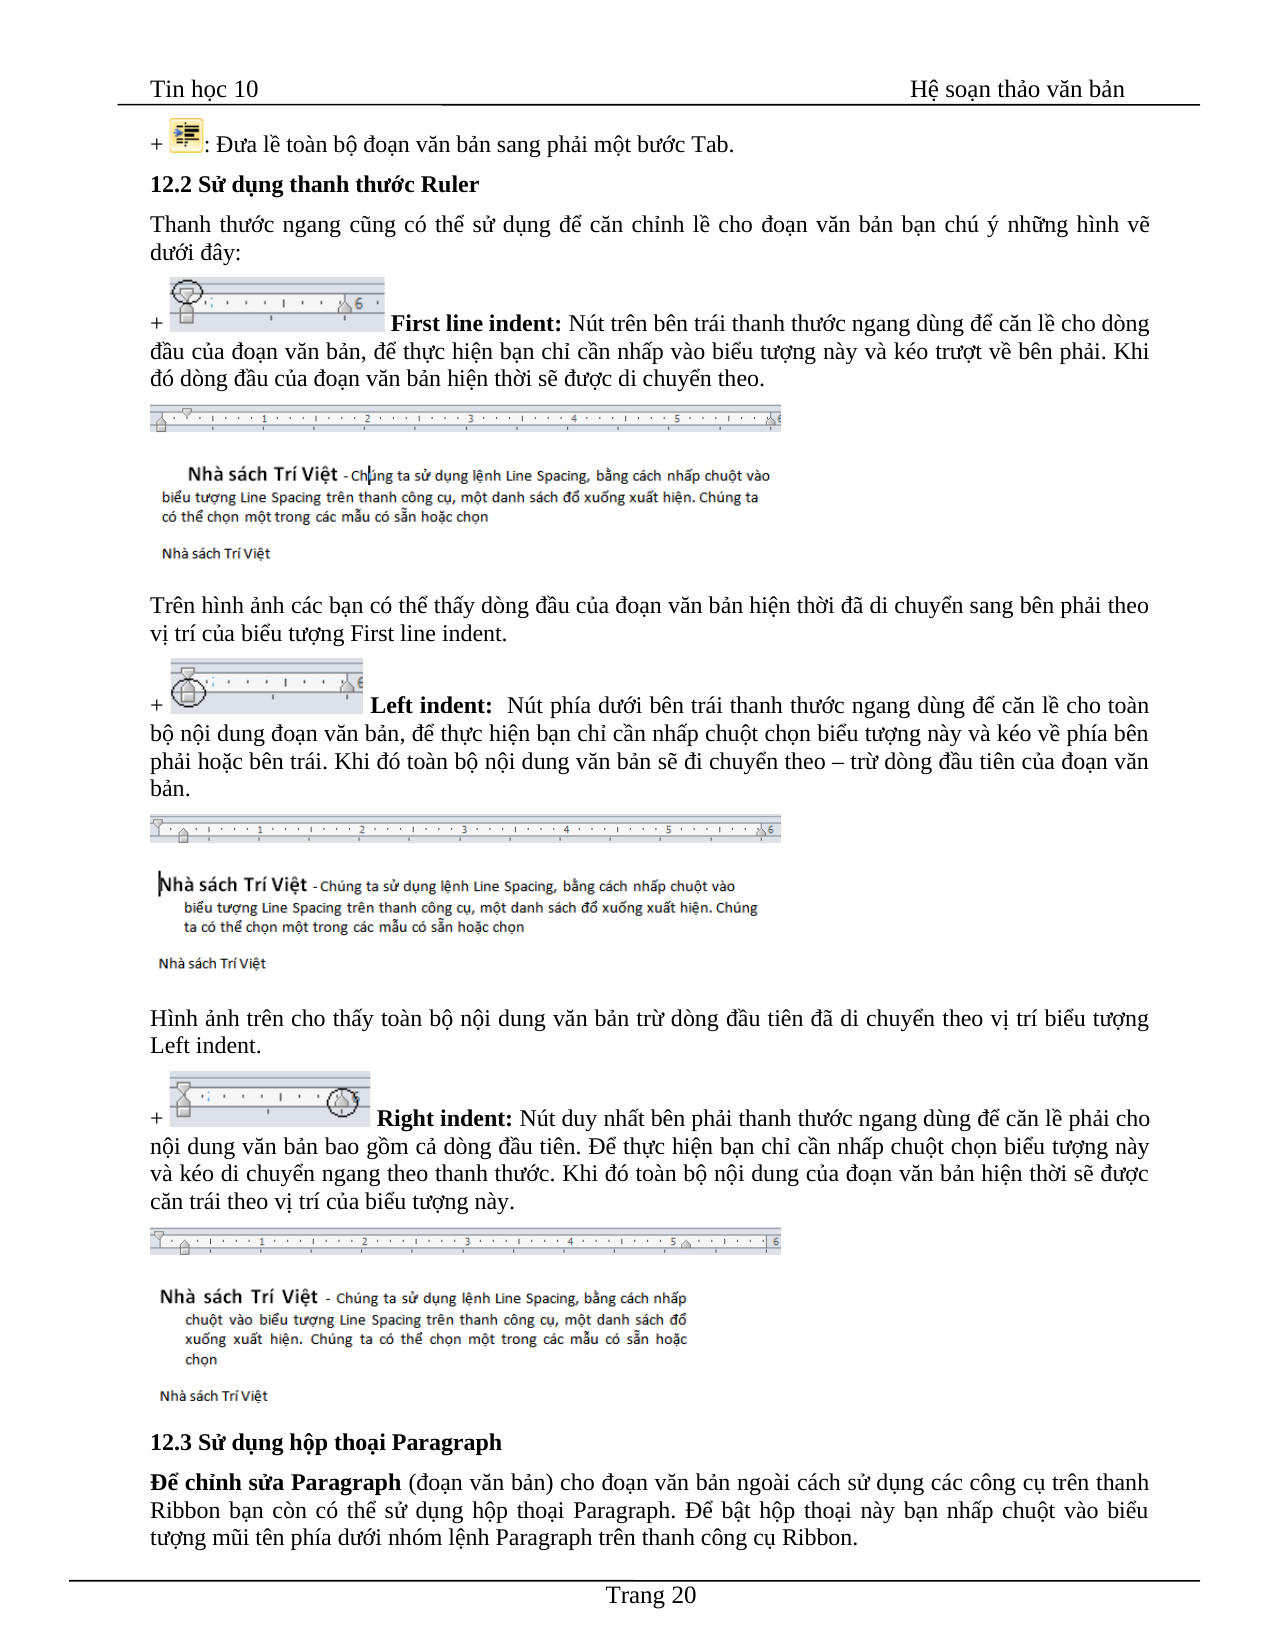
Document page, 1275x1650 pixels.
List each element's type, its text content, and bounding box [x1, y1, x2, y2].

text + Right indent: Nút duy nhất bên phải thanh thước ngang dùng để căn lề phải cho nội dung văn bản bao gồm cả dòng đầu tiên. Để thực hiện bạn chỉ cần nhấp chuột chọn biểu tượng này và kéo di chuyển ngang theo thanh thước. Khi đó toàn bộ nội dung của đoạn văn bản hiện thời sẽ được căn trái theo vị trí của biểu tượng này. [150, 1071, 1152, 1215]
text + Left indent: Nút phía dưới bên trái thanh thước ngang dùng để căn lề cho toàn bộ nội dung đoạn văn bản, để thực hiện bạn chỉ cần nhấp chuột chọn biểu tượng này và kéo về phía bên phải hoặc bên trái. Khi đó toàn bộ nội dung văn bản sẽ đi chuyển theo – trừ dòng đầu tiên của đoạn văn bản. [150, 659, 1152, 802]
picture [169, 277, 385, 332]
picture [170, 658, 363, 714]
text 12.2 Sử dụng thanh thước Ruler [150, 170, 1152, 197]
picture [169, 118, 204, 153]
picture [150, 404, 782, 579]
text + : Đưa lề toàn bộ đoạn văn bản sang phải một bước Tab. [150, 118, 1152, 157]
text Hình ảnh trên cho thấy toàn bộ nội dung văn bản trừ dòng đầu tiên đã di chuyển theo vị trí biểu tượng Left indent. [150, 1004, 1152, 1059]
text Để chỉnh sửa Paragraph (đoạn văn bản) cho đoạn văn bản ngoài cách sử dụng các công cụ trên thanh Ribbon bạn còn có thể sử dụng hộp thoại Paragraph. Để bật hộp thoại này bạn nhấp chuột vào biểu tượng mũi tên phía dưới nhóm lệnh Paragraph trên thanh công cụ Ribbon. [150, 1468, 1152, 1551]
text 12.3 Sử dụng hộp thoại Paragraph [150, 1428, 1152, 1456]
text + First line indent: Nút trên bên trái thanh thước ngang dùng để căn lề cho dòng đầu của đoạn văn bản, để thực hiện bạn chỉ cần nhấp vào biểu tượng này và kéo trượt về bên phải. Khi đó dòng đầu của đoạn văn bản hiện thời sẽ được di chuyển theo. [150, 278, 1152, 392]
text Trên hình ảnh các bạn có thể thấy dòng đầu của đoạn văn bản hiện thời đã di chuyển sang bên phải theo vị trí của biểu tượng First line indent. [150, 591, 1152, 646]
text Thanh thước ngang cũng có thể sử dụng để căn chỉnh lề cho đoạn văn bản bạn chú ý những hình vẽ dưới đây: [150, 210, 1152, 265]
picture [169, 1071, 371, 1127]
picture [150, 1227, 782, 1416]
picture [150, 814, 782, 992]
